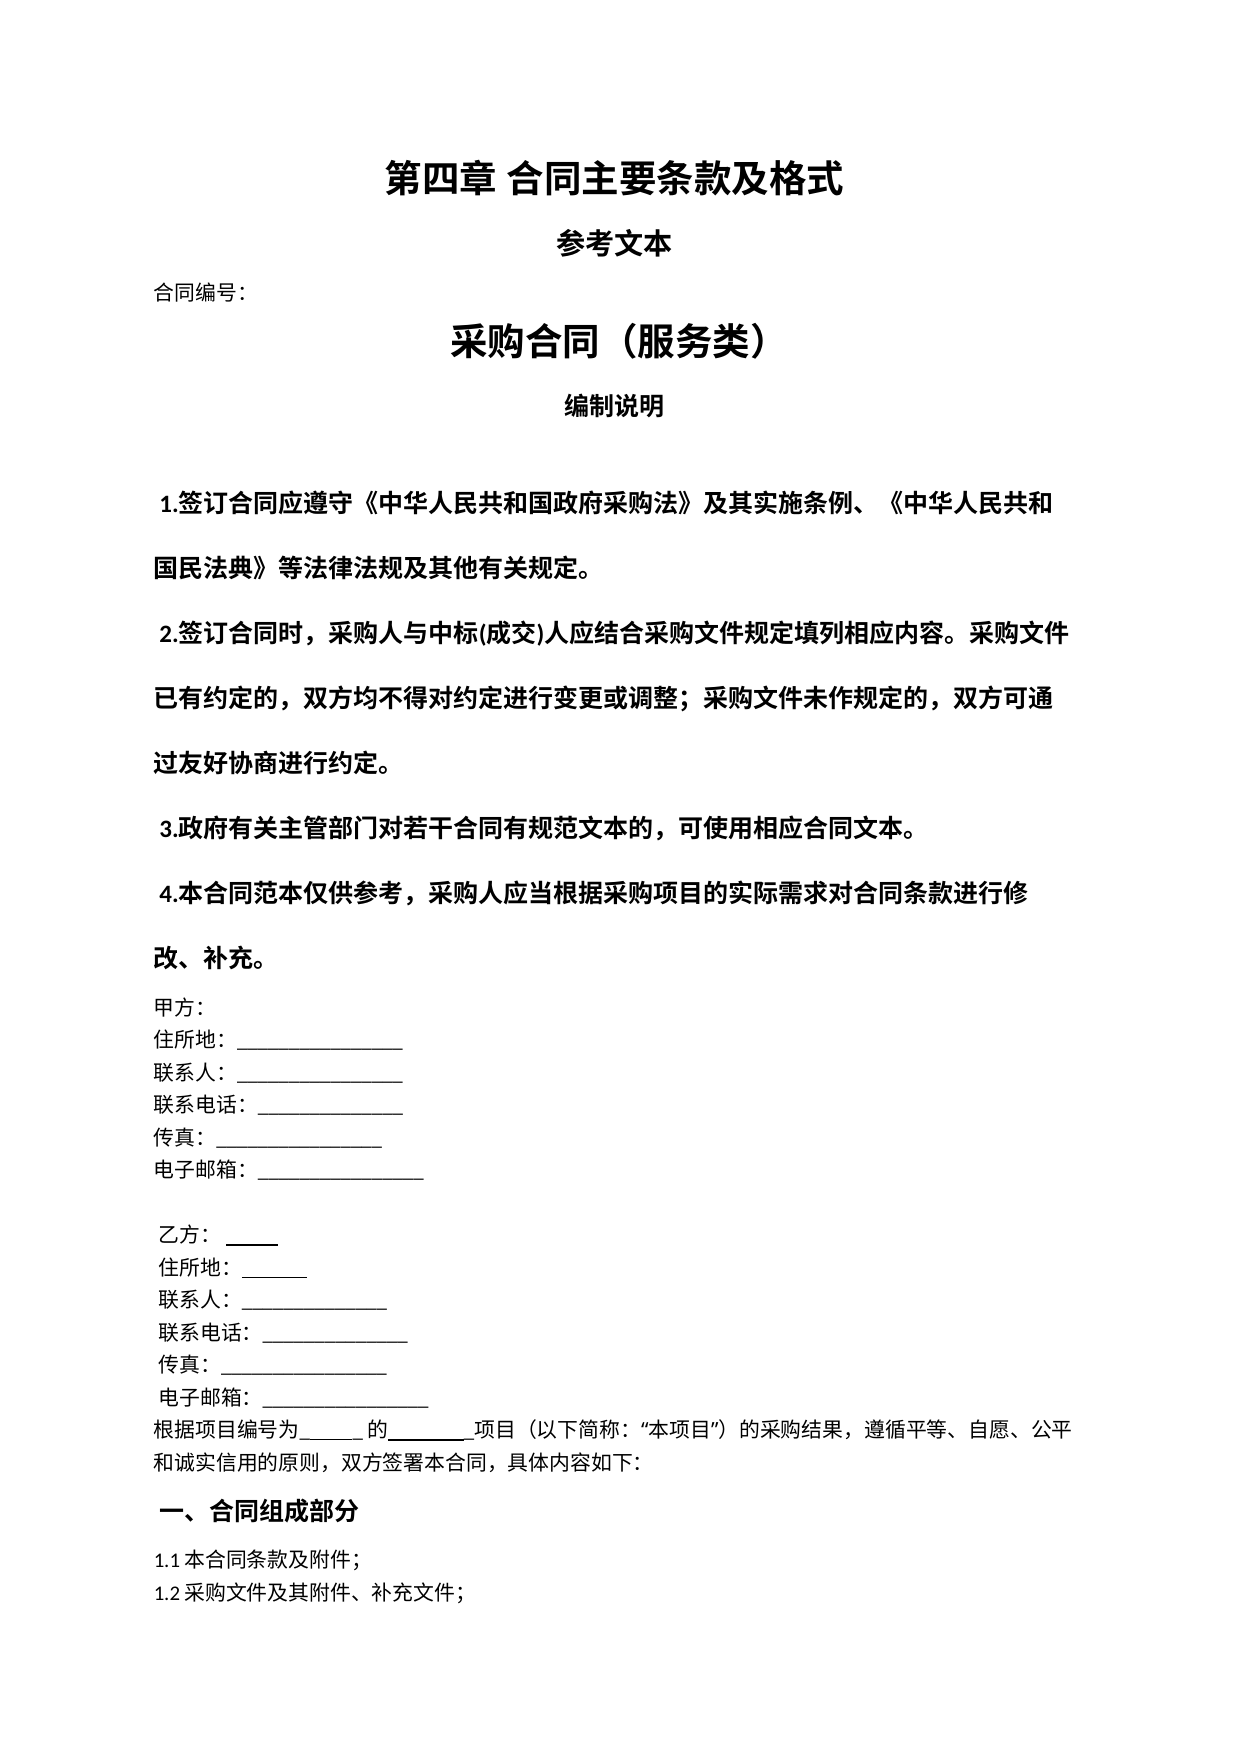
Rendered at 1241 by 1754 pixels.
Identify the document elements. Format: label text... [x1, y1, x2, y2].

text 联系电话：______________ [153, 1088, 1075, 1121]
text 4.本合同范本仅供参考，采购人应当根据采购项目的实际需求对合同条款进行修改、补充。 [153, 861, 1075, 991]
text 采购合同（服务类） [153, 308, 1075, 373]
text 乙方： [153, 1218, 1075, 1251]
text 电子邮箱：________________ [153, 1153, 1075, 1186]
text 一、合同组成部分 [153, 1478, 1075, 1543]
text 电子邮箱：________________ [153, 1381, 1075, 1413]
text 合同编号： [153, 276, 1075, 308]
text 联系人：________________ [153, 1056, 1075, 1088]
text 参考文本 [153, 211, 1075, 276]
text 1.2采购文件及其附件、补充文件； [153, 1576, 1075, 1608]
text 第四章 合同主要条款及格式 [153, 146, 1075, 211]
text 联系电话：______________ [153, 1316, 1075, 1348]
text 1.1本合同条款及附件； [153, 1543, 1075, 1576]
text 传真：________________ [153, 1348, 1075, 1381]
text 根据项目编号为_ _ 的 _项目（以下简称：“本项目”）的采购结果，遵循平等、自愿、公平和诚实信用的原则，双方签署本合同，具体内容如下： [153, 1413, 1075, 1478]
text 2.签订合同时，采购人与中标(成交)人应结合采购文件规定填列相应内容。采购文件已有约定的，双方均不得对约定进行变更或调整；采购文件未作规定的，双方可通过友好协商进行约定。 [153, 601, 1075, 796]
text 住所地： [153, 1251, 1075, 1283]
text 传真：________________ [153, 1121, 1075, 1153]
text 3.政府有关主管部门对若干合同有规范文本的，可使用相应合同文本。 [153, 796, 1075, 861]
text 编制说明 [153, 373, 1075, 438]
text 住所地：________________ [153, 1023, 1075, 1056]
text 1.签订合同应遵守《中华人民共和国政府采购法》及其实施条例、《中华人民共和国民法典》等法律法规及其他有关规定。 [153, 471, 1075, 601]
text 联系人：______________ [153, 1283, 1075, 1316]
text 甲方： [153, 991, 1075, 1023]
